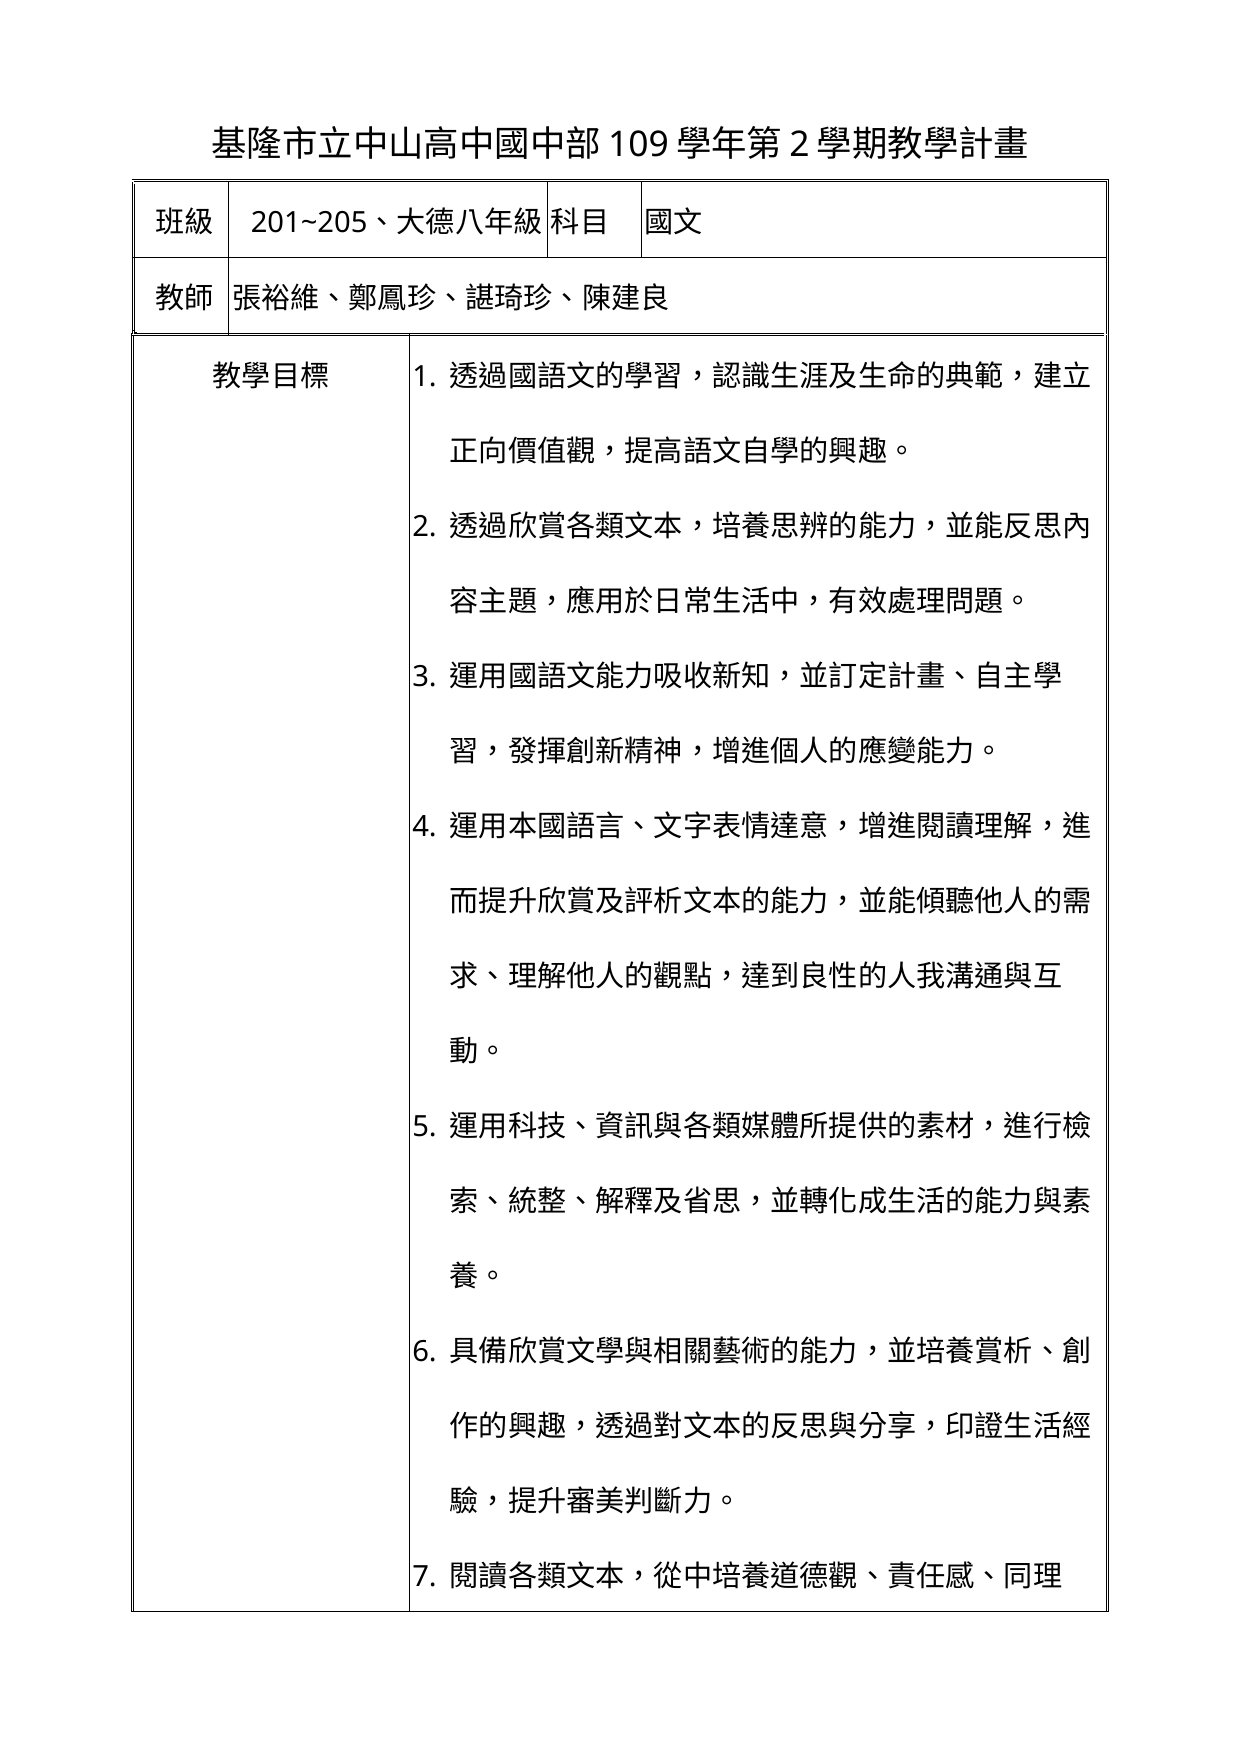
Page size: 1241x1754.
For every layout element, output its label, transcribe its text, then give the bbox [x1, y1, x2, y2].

table_cell 張裕維、鄭鳳珍、諶琦珍、陳建良 [229, 258, 1106, 333]
text 基隆市立中山高中國中部109學年第2學期教學計畫 [187, 104, 1053, 179]
table_header 班級 [133, 182, 228, 257]
table_header 201~205、大德八年級 [229, 182, 547, 257]
table_header 國文 [642, 182, 1106, 257]
table_cell 教學目標 [134, 336, 409, 1611]
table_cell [410, 333, 1108, 1611]
table_header 科目 [548, 182, 641, 257]
table_cell 教師 [135, 258, 228, 333]
